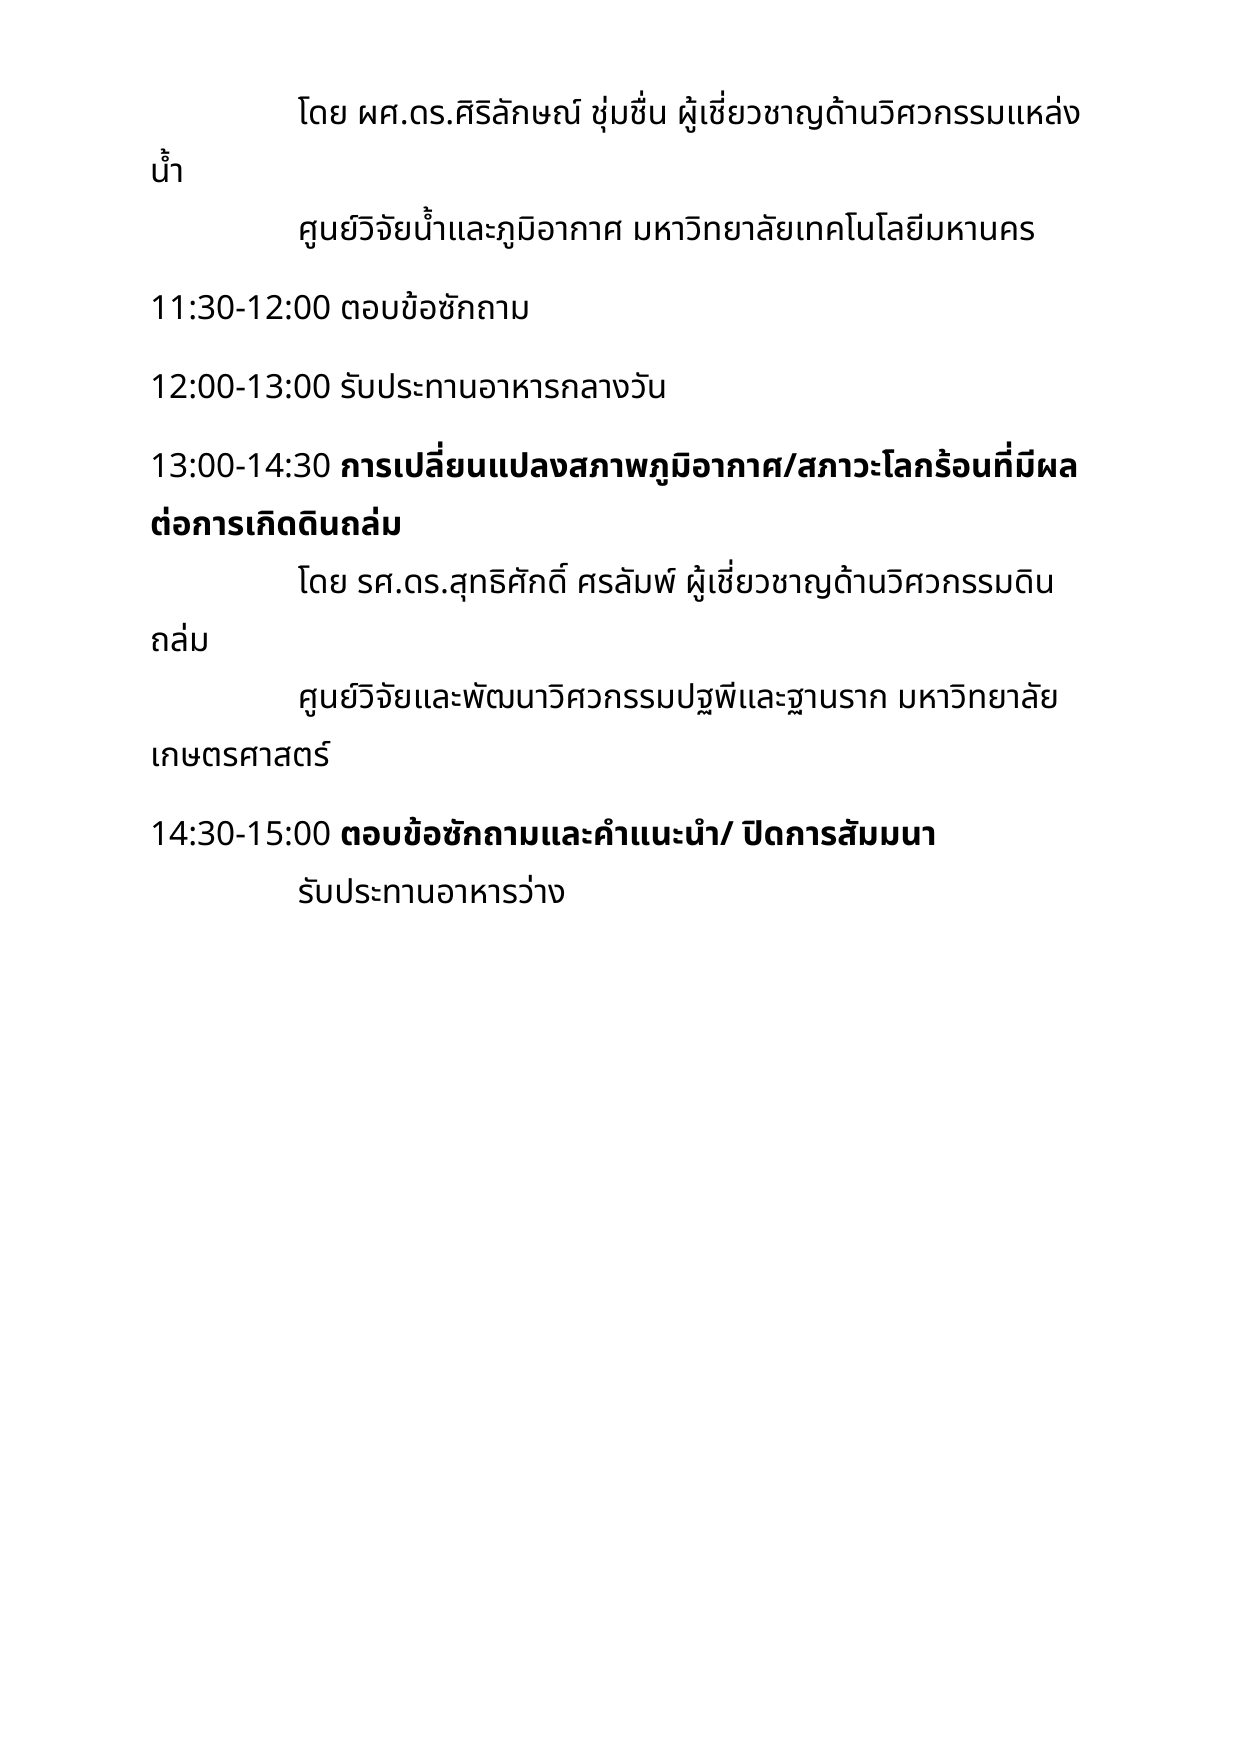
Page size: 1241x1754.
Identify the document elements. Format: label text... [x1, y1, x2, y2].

text 11:30-12:00 ตอบข้อซักถาม [150, 283, 1090, 334]
text ศูนย์วิจัยน้ำและภูมิอากาศ มหาวิทยาลัยเทคโนโลยีมหานคร [150, 205, 1090, 255]
text ศูนย์วิจัยและพัฒนาวิศวกรรมปฐพีและฐานราก มหาวิทยาลัยเกษตรศาสตร์ [150, 673, 1090, 782]
text โดย ผศ.ดร.ศิริลักษณ์ ชุ่มชื่น ผู้เชี่ยวชาญด้านวิศวกรรมแหล่งน้ำ [150, 89, 1090, 197]
text รับประทานอาหารว่าง [150, 868, 1090, 919]
text 13:00-14:30 การเปลี่ยนแปลงสภาพภูมิอากาศ/สภาวะโลกร้อนที่มีผลต่อการเกิดดินถล่ม [150, 441, 1090, 550]
text โดย รศ.ดร.สุทธิศักดิ์ ศรลัมพ์ ผู้เชี่ยวชาญด้านวิศวกรรมดินถล่ม [150, 557, 1090, 666]
text 14:30-15:00 ตอบข้อซักถามและคำแนะนำ/ ปิดการสัมมนา [150, 810, 1090, 861]
text 12:00-13:00 รับประทานอาหารกลางวัน [150, 362, 1090, 413]
